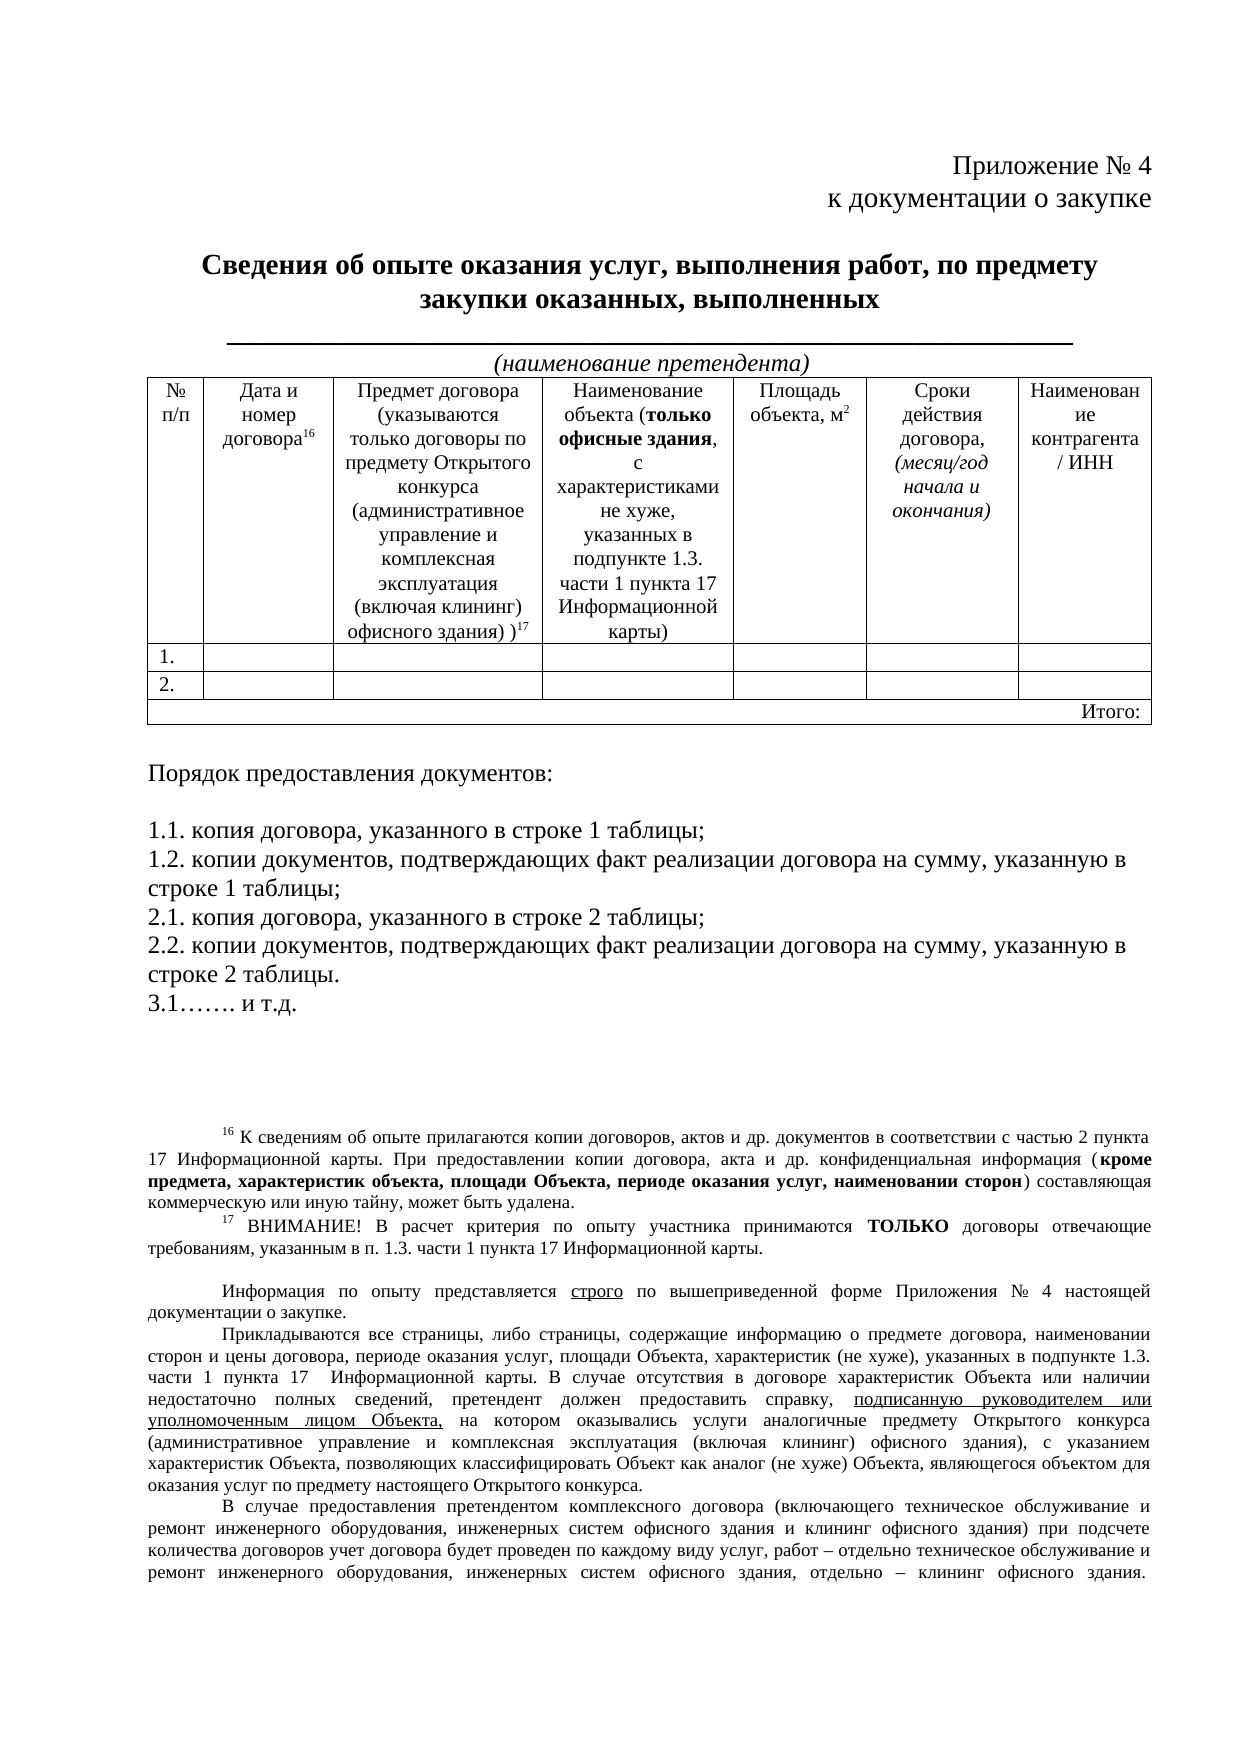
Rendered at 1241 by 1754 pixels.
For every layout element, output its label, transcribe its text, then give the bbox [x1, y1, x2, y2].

table_cell [204, 644, 333, 671]
table_cell [543, 672, 733, 698]
text (наименование претендента) [148, 348, 1152, 377]
table_cell [867, 672, 1018, 698]
table_cell 1. [148, 644, 203, 671]
table_cell [1019, 644, 1151, 671]
text 2.1. копия договора, указанного в строке 2 таблицы; [148, 902, 1152, 931]
table_cell 2. [148, 672, 203, 698]
table_cell [204, 672, 333, 698]
text 2.2. копии документов, подтверждающих факт реализации договора на сумму, указанную в строке 2 таблицы. [148, 931, 1152, 988]
table_cell [334, 672, 542, 698]
table_header Предмет договора (указываются только договоры по предмету Открытого конкурса (административное управление и комплексная эксплуатация (включая клининг) офисного здания) ) [334, 378, 542, 643]
table_cell [734, 672, 866, 698]
text Приложение № 4 [148, 149, 1152, 180]
table_header Сроки действия договора, (месяц/год начала и окончания) [867, 378, 1018, 643]
table_header Площадь объекта, м2 [734, 378, 866, 643]
table_header Наименование объекта (только офисные здания, с характеристиками не хуже, указанных в подпункте 1.3. части 1 пункта 17 Информационной карты) [543, 378, 733, 643]
table_header Дата и номер договора [204, 378, 333, 643]
table_cell [543, 644, 733, 671]
text Сведения об опыте оказания услуг, выполнения работ, по предмету закупки оказанных, выполненных __________________________________________________________ [148, 247, 1152, 348]
text 3.1……. и т.д. [148, 988, 1152, 1017]
text к документации о закупке [148, 180, 1152, 214]
text Порядок предоставления документов: [148, 758, 1152, 787]
table_header № п/п [148, 378, 203, 643]
text 1.2. копии документов, подтверждающих факт реализации договора на сумму, указанную в строке 1 таблицы; [148, 844, 1152, 902]
table_cell [1019, 672, 1151, 698]
table_header Наименование контрагента/ ИНН [1019, 378, 1151, 643]
table_cell [734, 644, 866, 671]
table_cell [334, 644, 542, 671]
text 1.1. копия договора, указанного в строке 1 таблицы; [148, 816, 1152, 844]
table_cell Итого: [148, 700, 1151, 723]
table_cell [867, 644, 1018, 671]
